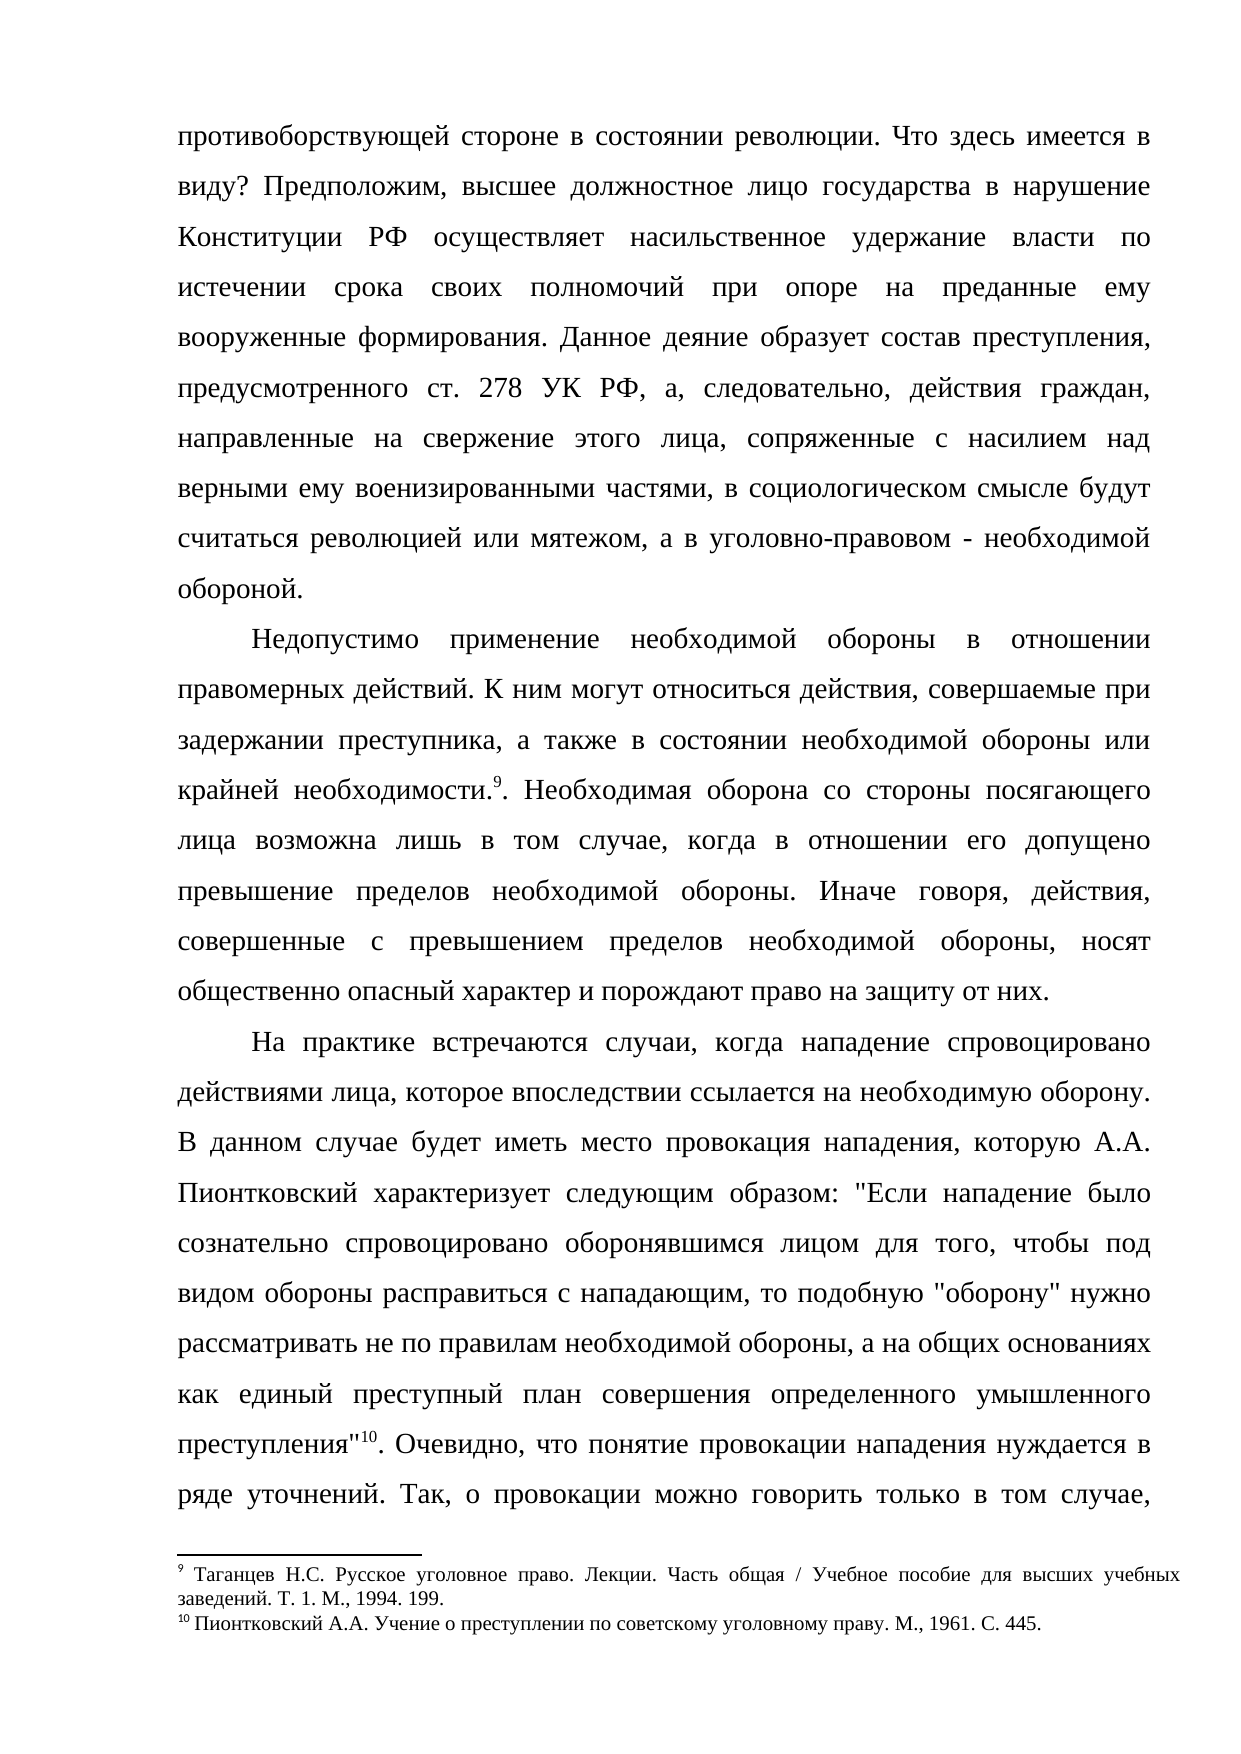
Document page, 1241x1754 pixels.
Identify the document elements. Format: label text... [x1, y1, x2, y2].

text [177, 1024, 1152, 1510]
text Недопустимо применение необходимой обороны в отношении правомерных действий. К ним могут относиться действия, совершаемые при задержании преступника, а также в состоянии необходимой обороны или крайней необходимости.. Необходимая оборона со стороны посягающего лица возможна лишь в том случае, когда в отношении его допущено превышение пределов необходимой обороны. Иначе говоря, действия, совершенные с превышением пределов необходимой обороны, носят общественно опасный характер и порождают право на защиту от них. [177, 621, 1152, 1007]
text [177, 118, 1152, 604]
